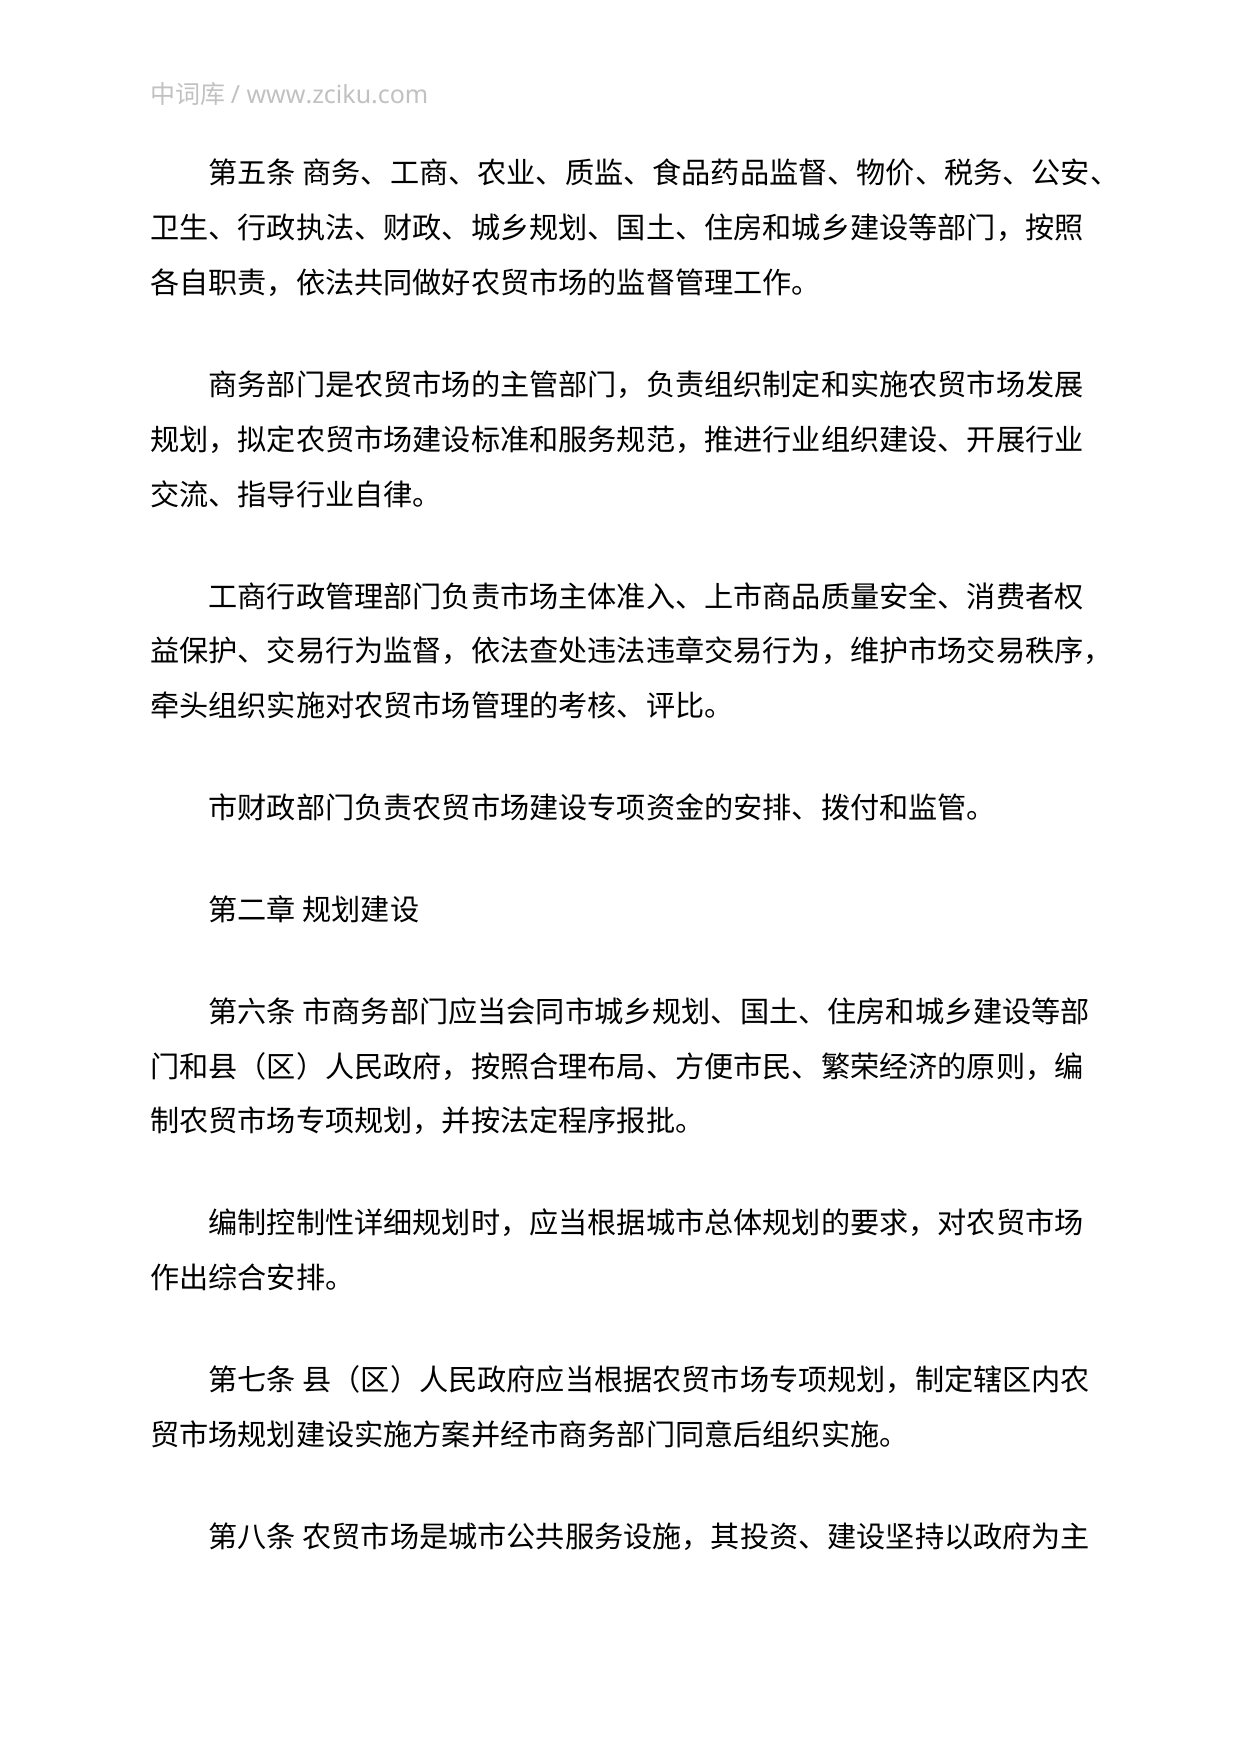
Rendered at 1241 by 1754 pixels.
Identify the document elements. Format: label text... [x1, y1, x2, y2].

text 工商行政管理部门负责市场主体准入、上市商品质量安全、消费者权益保护、交易行为监督，依法查处违法违章交易行为，维护市场交易秩序，牵头组织实施对农贸市场管理的考核、评比。 [150, 573, 1090, 725]
text 编制控制性详细规划时，应当根据城市总体规划的要求，对农贸市场作出综合安排。 [150, 1200, 1090, 1297]
text 第七条 县（区）人民政府应当根据农贸市场专项规划，制定辖区内农贸市场规划建设实施方案并经市商务部门同意后组织实施。 [150, 1356, 1090, 1454]
text 市财政部门负责农贸市场建设专项资金的安排、拨付和监管。 [150, 785, 1090, 827]
text 商务部门是农贸市场的主管部门，负责组织制定和实施农贸市场发展规划，拟定农贸市场建设标准和服务规范，推进行业组织建设、开展行业交流、指导行业自律。 [150, 362, 1090, 514]
text 第二章 规划建设 [150, 886, 1090, 929]
text 第五条 商务、工商、农业、质监、食品药品监督、物价、税务、公安、卫生、行政执法、财政、城乡规划、国土、住房和城乡建设等部门，按照各自职责，依法共同做好农贸市场的监督管理工作。 [150, 150, 1090, 302]
text 第六条 市商务部门应当会同市城乡规划、国土、住房和城乡建设等部门和县（区）人民政府，按照合理布局、方便市民、繁荣经济的原则，编制农贸市场专项规划，并按法定程序报批。 [150, 988, 1090, 1140]
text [150, 1513, 1090, 1555]
